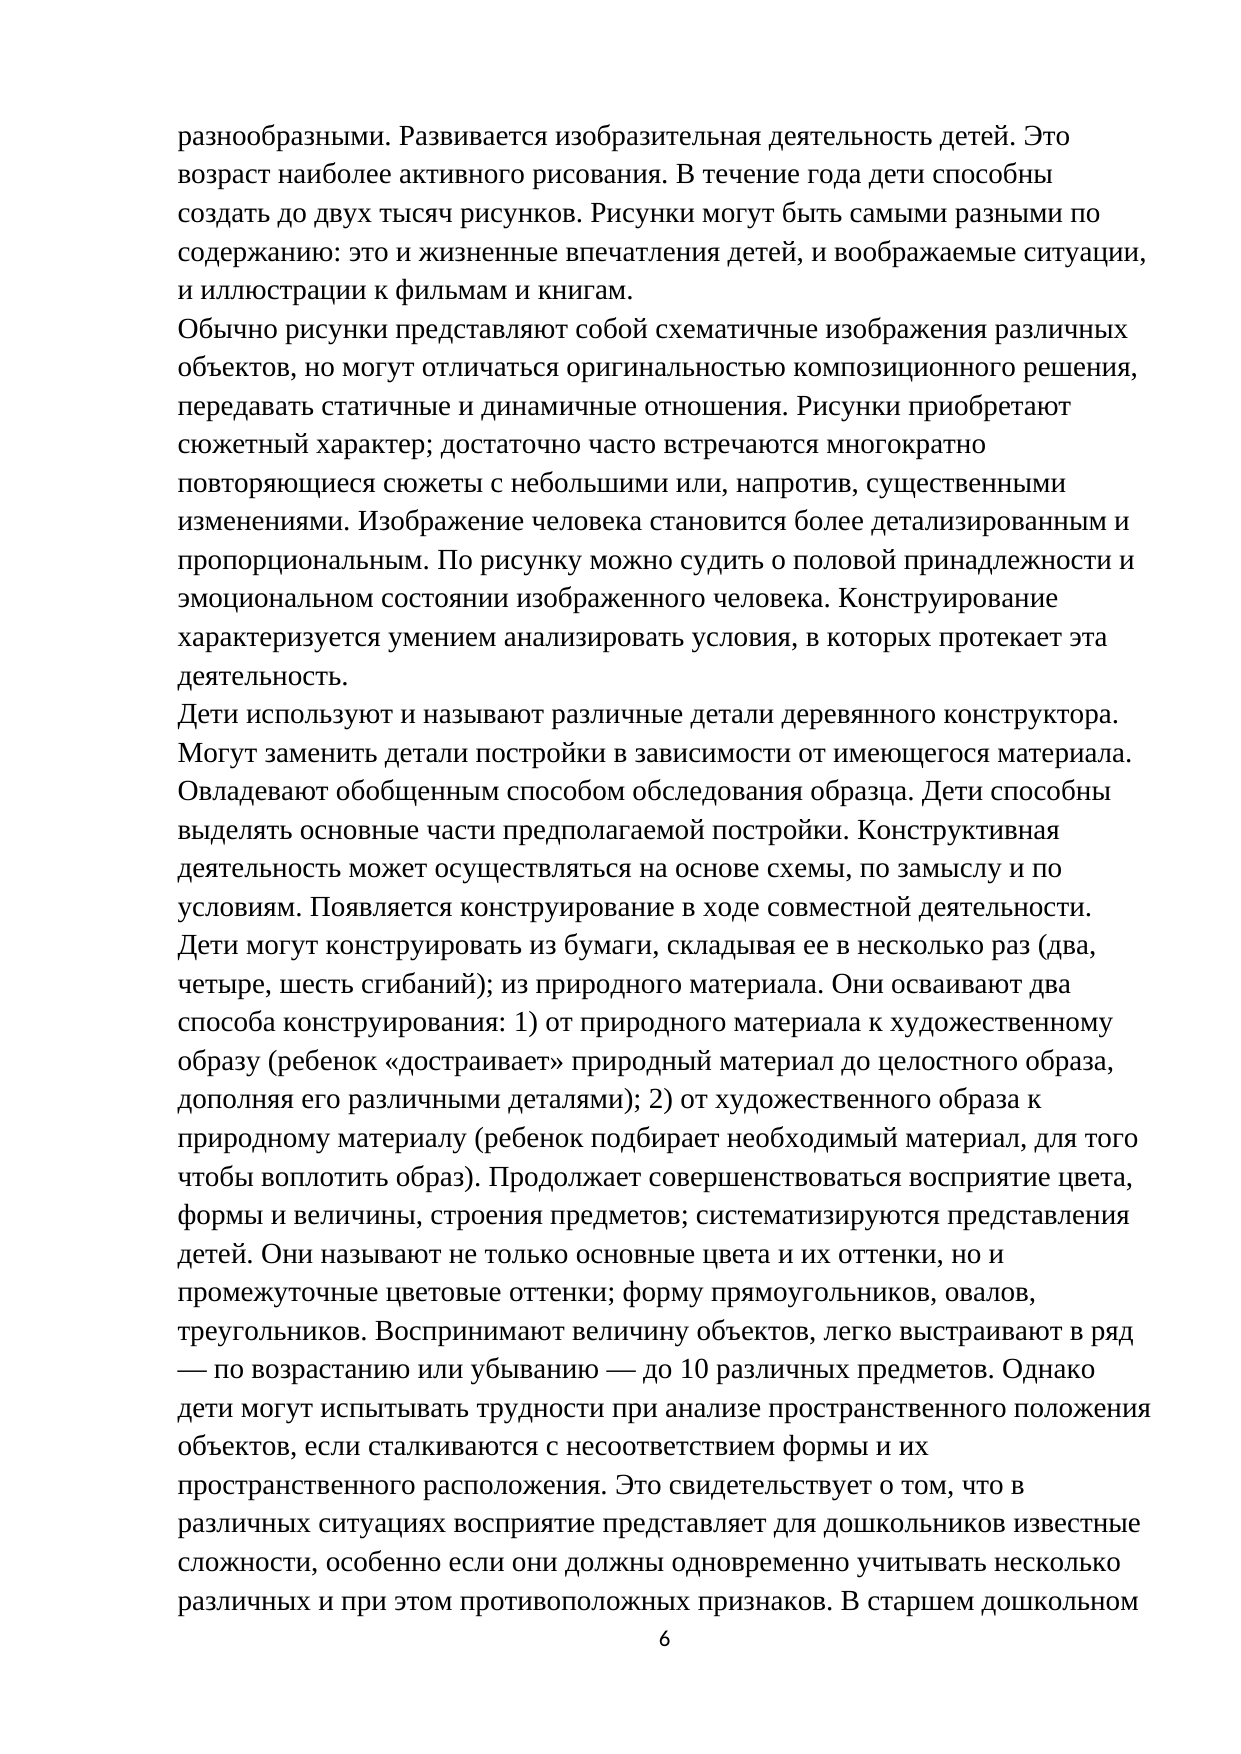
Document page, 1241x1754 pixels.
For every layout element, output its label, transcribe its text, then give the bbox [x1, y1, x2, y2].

text Обычно рисунки представляют собой схематичные изображения различных объектов, но могут отличаться оригинальностью композиционного решения, передавать статичные и динамичные отношения. Рисунки приобретают сюжетный характер; достаточно часто встречаются многократно повторяющиеся сюжеты с небольшими или, напротив, существенными изменениями. Изображение человека становится более детализированным и пропорциональным. По рисунку можно судить о половой принадлежности и эмоциональном состоянии изображенного человека. Конструирование характеризуется умением анализировать условия, в которых протекает эта деятельность. [177, 311, 1152, 691]
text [177, 118, 1152, 306]
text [177, 696, 1152, 1616]
